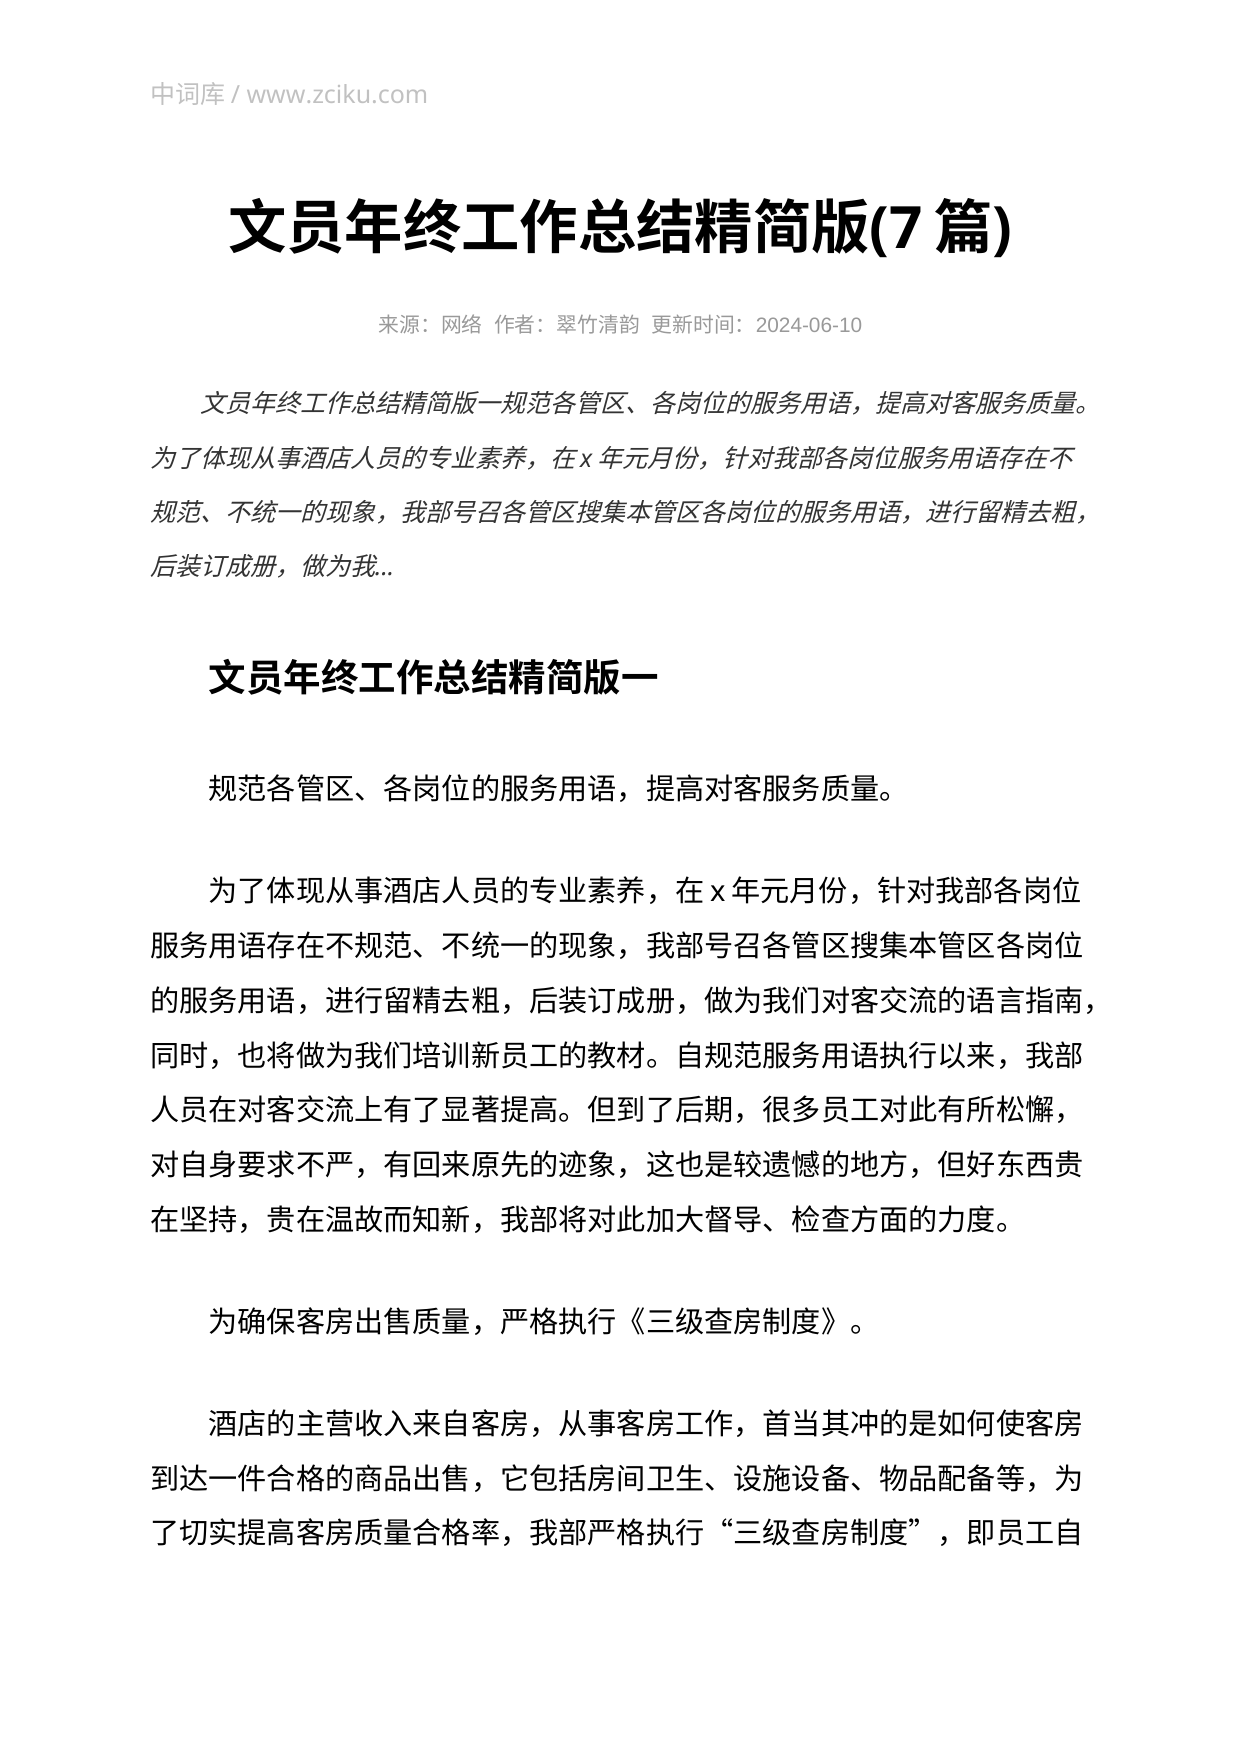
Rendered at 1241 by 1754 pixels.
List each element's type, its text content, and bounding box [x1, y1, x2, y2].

subtitle 文员年终工作总结精简版(7篇) [150, 181, 1090, 266]
text 为确保客房出售质量，严格执行《三级查房制度》。 [150, 1298, 1090, 1341]
text 来源：网络 作者：翠竹清韵 更新时间：2024-06-10 [150, 313, 1090, 337]
text 文员年终工作总结精简版一规范各管区、各岗位的服务用语，提高对客服务质量。为了体现从事酒店人员的专业素养，在x年元月份，针对我部各岗位服务用语存在不规范、不统一的现象，我部号召各管区搜集本管区各岗位的服务用语，进行留精去粗，后装订成册，做为我... [150, 384, 1090, 583]
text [150, 1400, 1090, 1552]
text 规范各管区、各岗位的服务用语，提高对客服务质量。 [150, 766, 1090, 808]
text 文员年终工作总结精简版一 [150, 648, 1090, 702]
text 为了体现从事酒店人员的专业素养，在x年元月份，针对我部各岗位服务用语存在不规范、不统一的现象，我部号召各管区搜集本管区各岗位的服务用语，进行留精去粗，后装订成册，做为我们对客交流的语言指南，同时，也将做为我们培训新员工的教材。自规范服务用语执行以来，我部人员在对客交流上有了显著提高。但到了后期，很多员工对此有所松懈，对自身要求不严，有回来原先的迹象，这也是较遗憾的地方，但好东西贵在坚持，贵在温故而知新，我部将对此加大督导、检查方面的力度。 [150, 867, 1090, 1239]
